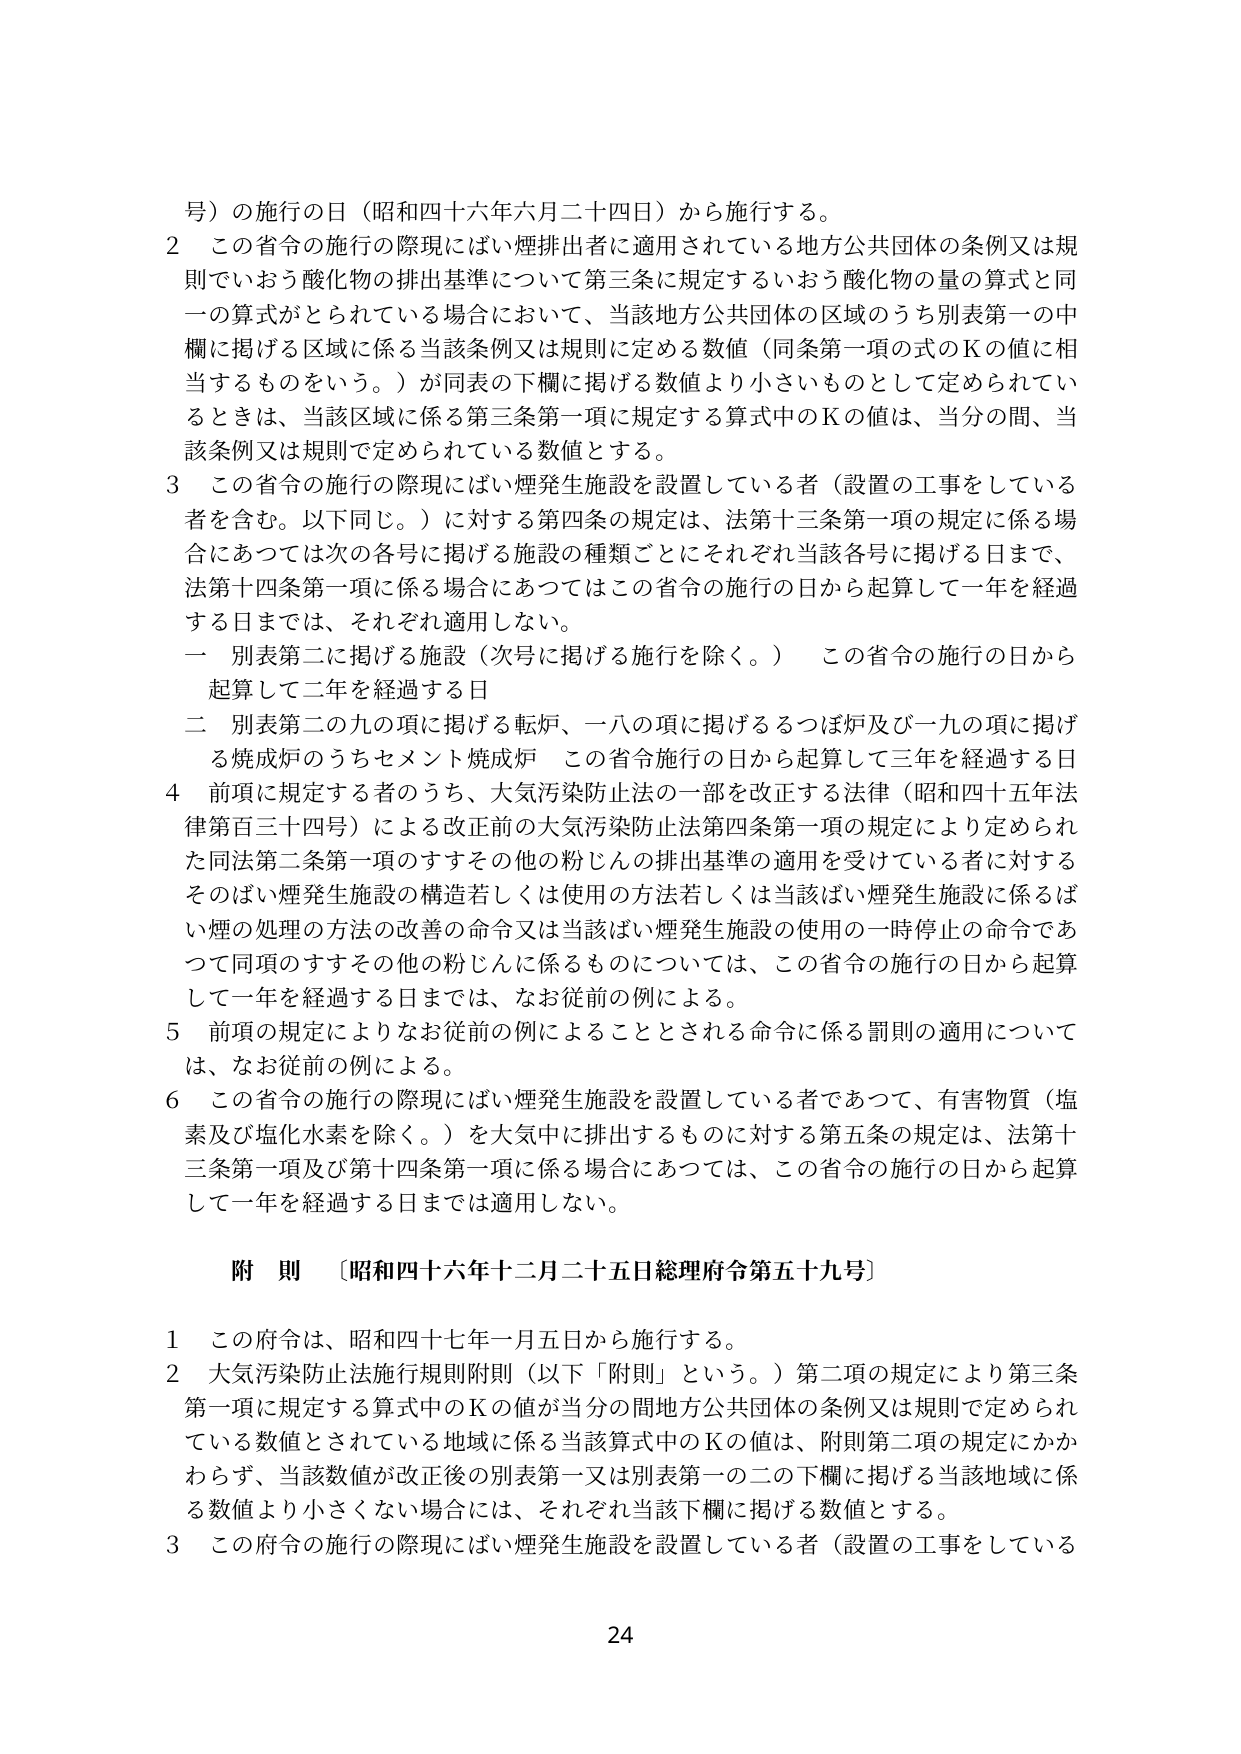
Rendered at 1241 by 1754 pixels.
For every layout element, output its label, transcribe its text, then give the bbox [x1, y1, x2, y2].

text ５ 前項の規定によりなお従前の例によることとされる命令に係る罰則の適用については、なお従前の例による。 [161, 1014, 1079, 1082]
text ４ 前項に規定する者のうち、大気汚染防止法の一部を改正する法律（昭和四十五年法律第百三十四号）による改正前の大気汚染防止法第四条第一項の規定により定められた同法第二条第一項のすすその他の粉じんの排出基準の適用を受けている者に対するそのばい煙発生施設の構造若しくは使用の方法若しくは当該ばい煙発生施設に係るばい煙の処理の方法の改善の命令又は当該ばい煙発生施設の使用の一時停止の命令であつて同項のすすその他の粉じんに係るものについては、この省令の施行の日から起算して一年を経過する日までは、なお従前の例による。 [161, 774, 1079, 1014]
text ２ この省令の施行の際現にばい煙排出者に適用されている地方公共団体の条例又は規則でいおう酸化物の排出基準について第三条に規定するいおう酸化物の量の算式と同一の算式がとられている場合において、当該地方公共団体の区域のうち別表第一の中欄に掲げる区域に係る当該条例又は規則に定める数値（同条第一項の式のＫの値に相当するものをいう。）が同表の下欄に掲げる数値より小さいものとして定められているときは、当該区域に係る第三条第一項に規定する算式中のＫの値は、当分の間、当該条例又は規則で定められている数値とする。 [161, 228, 1079, 467]
text 一 別表第二に掲げる施設（次号に掲げる施行を除く。） この省令の施行の日から起算して二年を経過する日 [184, 638, 1079, 706]
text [161, 1526, 1079, 1560]
text ６ この省令の施行の際現にばい煙発生施設を設置している者であつて、有害物質（塩素及び塩化水素を除く。）を大気中に排出するものに対する第五条の規定は、法第十三条第一項及び第十四条第一項に係る場合にあつては、この省令の施行の日から起算して一年を経過する日までは適用しない。 [161, 1082, 1079, 1219]
text 附 則 〔昭和四十六年十二月二十五日総理府令第五十九号〕 [230, 1253, 1079, 1287]
text 二 別表第二の九の項に掲げる転炉、一八の項に掲げるるつぼ炉及び一九の項に掲げる焼成炉のうちセメント焼成炉 この省令施行の日から起算して三年を経過する日 [184, 706, 1079, 774]
text ３ この省令の施行の際現にばい煙発生施設を設置している者（設置の工事をしている者を含む。以下同じ。）に対する第四条の規定は、法第十三条第一項の規定に係る場合にあつては次の各号に掲げる施設の種類ごとにそれぞれ当該各号に掲げる日まで、法第十四条第一項に係る場合にあつてはこの省令の施行の日から起算して一年を経過する日までは、それぞれ適用しない。 [161, 467, 1079, 638]
text １ この府令は、昭和四十七年一月五日から施行する。 [161, 1321, 1079, 1355]
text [161, 194, 1079, 228]
text ２ 大気汚染防止法施行規則附則（以下「附則」という。）第二項の規定により第三条第一項に規定する算式中のＫの値が当分の間地方公共団体の条例又は規則で定められている数値とされている地域に係る当該算式中のＫの値は、附則第二項の規定にかかわらず、当該数値が改正後の別表第一又は別表第一の二の下欄に掲げる当該地域に係る数値より小さくない場合には、それぞれ当該下欄に掲げる数値とする。 [161, 1355, 1079, 1526]
